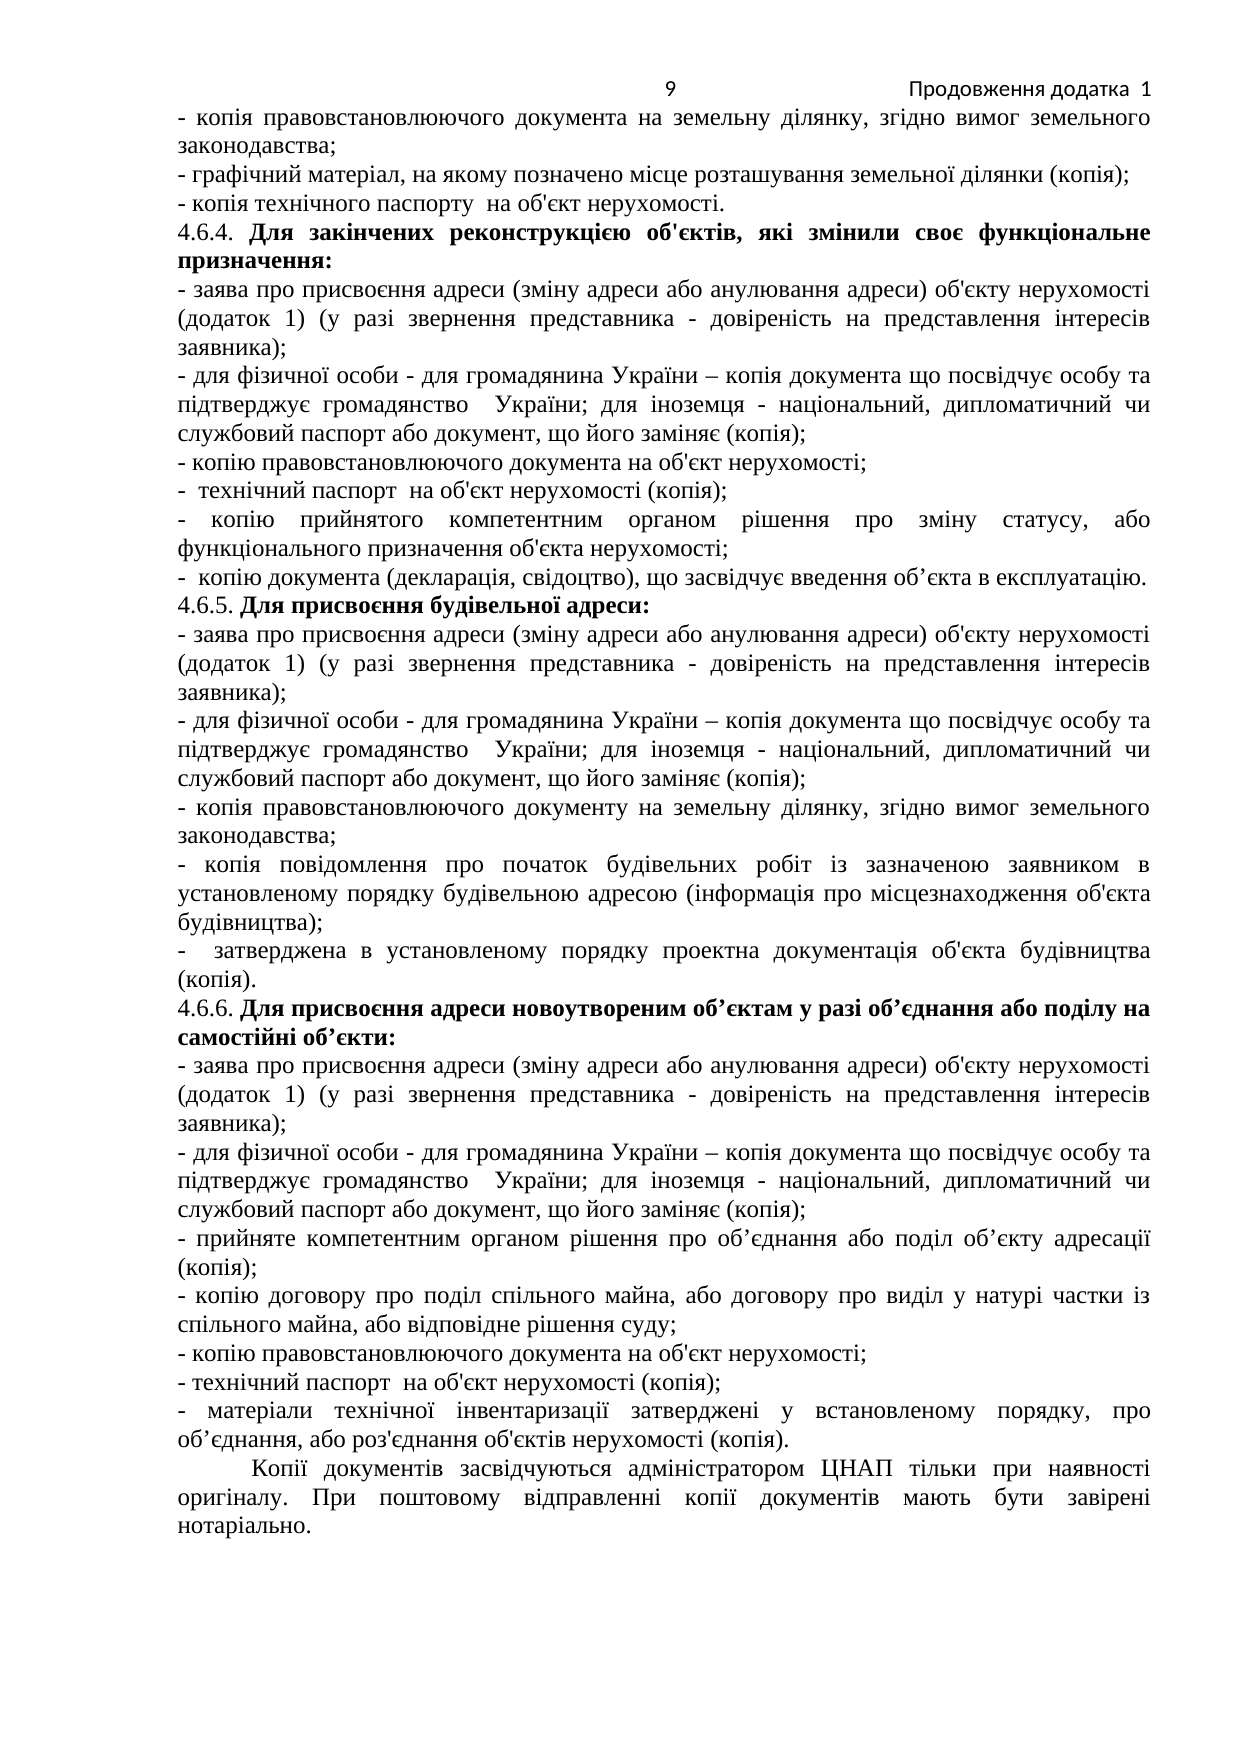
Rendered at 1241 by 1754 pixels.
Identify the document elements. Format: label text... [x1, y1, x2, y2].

text - затверджена в установленому порядку проектна документація об'єкта будівництва (копія). [177, 936, 1152, 993]
text - копію правовстановлюючого документа на об'єкт нерухомості; [177, 447, 1152, 476]
text 4.6.4. Для закінчених реконструкцією об'єктів, які змінили своє функціональне призначення: [177, 217, 1152, 274]
text - матеріали технічної інвентаризації затверджені у встановленому порядку, про об’єднання, або роз'єднання об'єктів нерухомості (копія). [177, 1396, 1152, 1453]
text - копія технічного паспорту на об'єкт нерухомості. [177, 188, 1152, 217]
text - заява про присвоєння адреси (зміну адреси або анулювання адреси) об'єкту нерухомості (додаток 1) (у разі звернення представника - довіреність на представлення інтересів заявника); [177, 274, 1152, 361]
text - технічний паспорт на об'єкт нерухомості (копія); [177, 476, 1152, 504]
text 4.6.5. Для присвоєння будівельної адреси: [177, 591, 1152, 619]
text - прийняте компетентним органом рішення про об’єднання або поділ об’єкту адресації (копія); [177, 1223, 1152, 1281]
text - технічний паспорт на об'єкт нерухомості (копія); [177, 1367, 1152, 1396]
text - копію правовстановлюючого документа на об'єкт нерухомості; [177, 1338, 1152, 1367]
text - копію договору про поділ спільного майна, або договору про виділ у натурі частки із спільного майна, або відповідне рішення суду; [177, 1281, 1152, 1338]
text Копії документів засвідчуються адміністратором ЦНАП тільки при наявності оригіналу. При поштовому відправленні копії документів мають бути завірені нотаріально. [177, 1453, 1152, 1539]
text - копія правовстановлюючого документа на земельну ділянку, згідно вимог земельного законодавства; [177, 102, 1152, 159]
text - копію документа (декларація, свідоцтво), що засвідчує введення об’єкта в експлуатацію. [177, 562, 1152, 591]
text - заява про присвоєння адреси (зміну адреси або анулювання адреси) об'єкту нерухомості (додаток 1) (у разі звернення представника - довіреність на представлення інтересів заявника); [177, 1051, 1152, 1137]
text - копія повідомлення про початок будівельних робіт із зазначеною заявником в установленому порядку будівельною адресою (інформація про місцезнаходження об'єкта будівництва); [177, 849, 1152, 936]
text - заява про присвоєння адреси (зміну адреси або анулювання адреси) об'єкту нерухомості (додаток 1) (у разі звернення представника - довіреність на представлення інтересів заявника); [177, 619, 1152, 706]
text 4.6.6. Для присвоєння адреси новоутвореним об’єктам у разі об’єднання або поділу на самостійні об’єкти: [177, 993, 1152, 1051]
text - копія правовстановлюючого документу на земельну ділянку, згідно вимог земельного законодавства; [177, 792, 1152, 849]
text - графічний матеріал, на якому позначено місце розташування земельної ділянки (копія); [177, 159, 1152, 188]
text - копію прийнятого компетентним органом рішення про зміну статусу, або функціонального призначення об'єкта нерухомості; [177, 504, 1152, 562]
